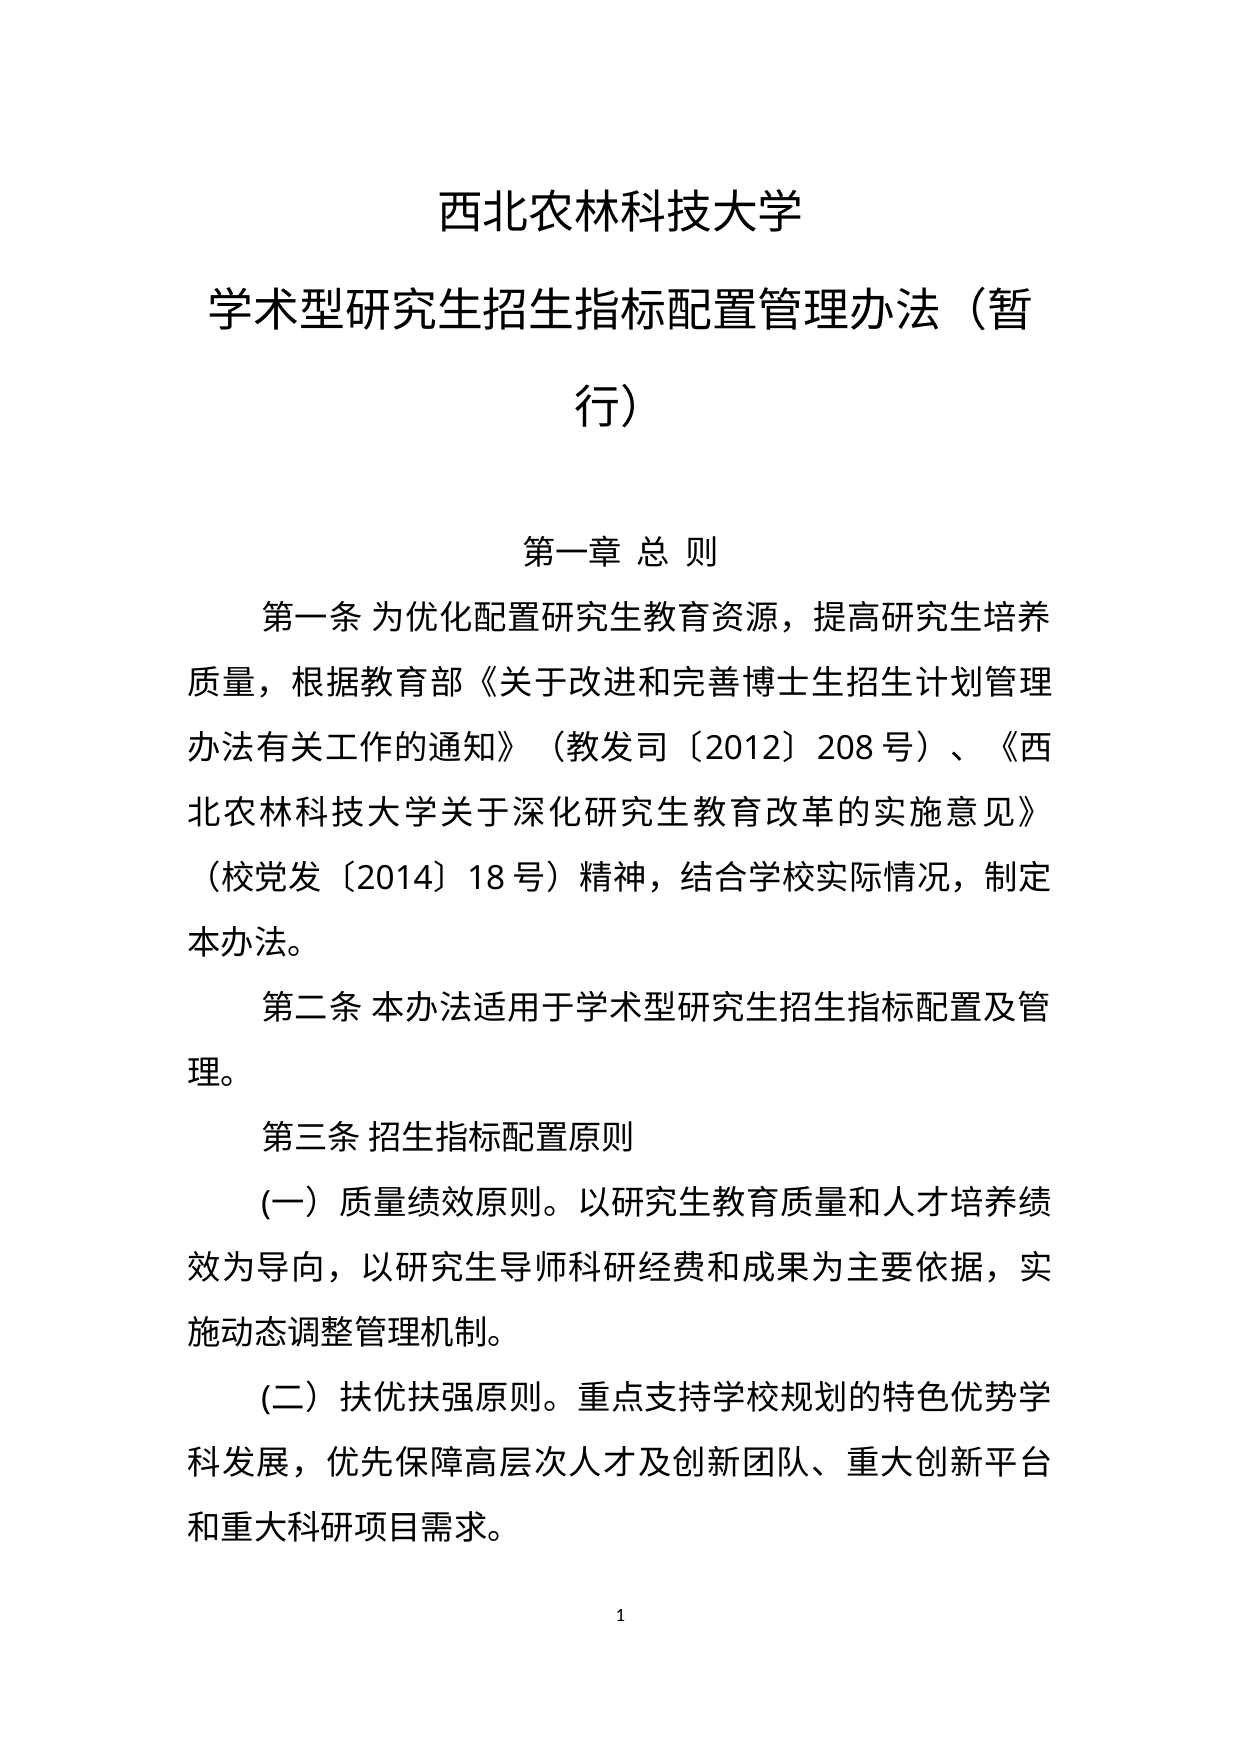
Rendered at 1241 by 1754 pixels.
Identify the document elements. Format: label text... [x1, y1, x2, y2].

text 第二条 本办法适用于学术型研究生招生指标配置及管理。 [187, 973, 1053, 1103]
text (二）扶优扶强原则。重点支持学校规划的特色优势学科发展，优先保障高层次人才及创新团队、重大创新平台和重大科研项目需求。 [187, 1363, 1053, 1558]
text 第一条 为优化配置研究生教育资源，提高研究生培养质量，根据教育部《关于改进和完善博士生招生计划管理办法有关工作的通知》（教发司〔2012〕208号）、《西北农林科技大学关于深化研究生教育改革的实施意见》（校党发〔2014〕18号）精神，结合学校实际情况，制定本办法。 [187, 583, 1053, 973]
text 第三条 招生指标配置原则 [187, 1103, 1053, 1168]
text 学术型研究生招生指标配置管理办法（暂行） [187, 258, 1053, 453]
text 第一章 总 则 [187, 518, 1053, 583]
text (一）质量绩效原则。以研究生教育质量和人才培养绩效为导向，以研究生导师科研经费和成果为主要依据，实施动态调整管理机制。 [187, 1168, 1053, 1363]
text 西北农林科技大学 [187, 160, 1053, 258]
